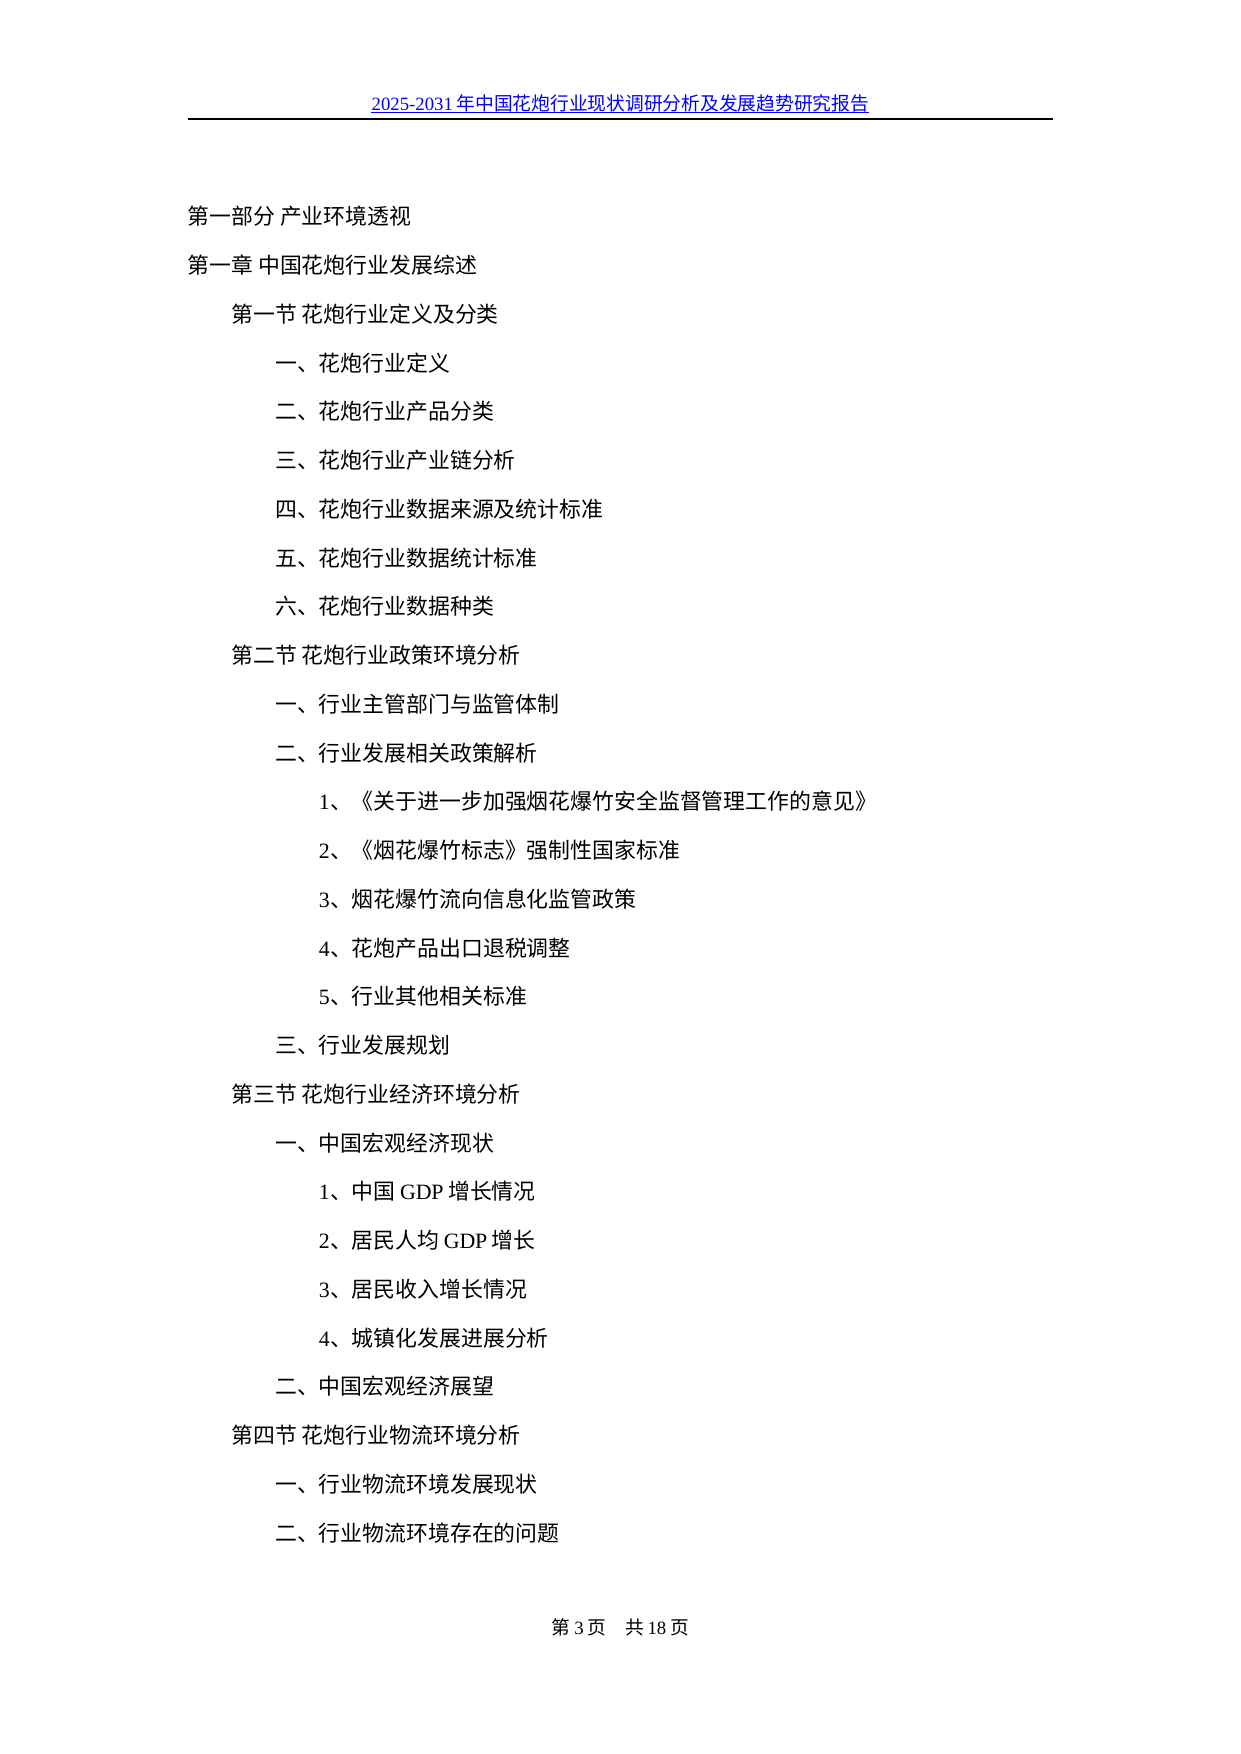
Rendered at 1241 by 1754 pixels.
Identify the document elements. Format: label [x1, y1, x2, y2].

text [187, 150, 1053, 1548]
